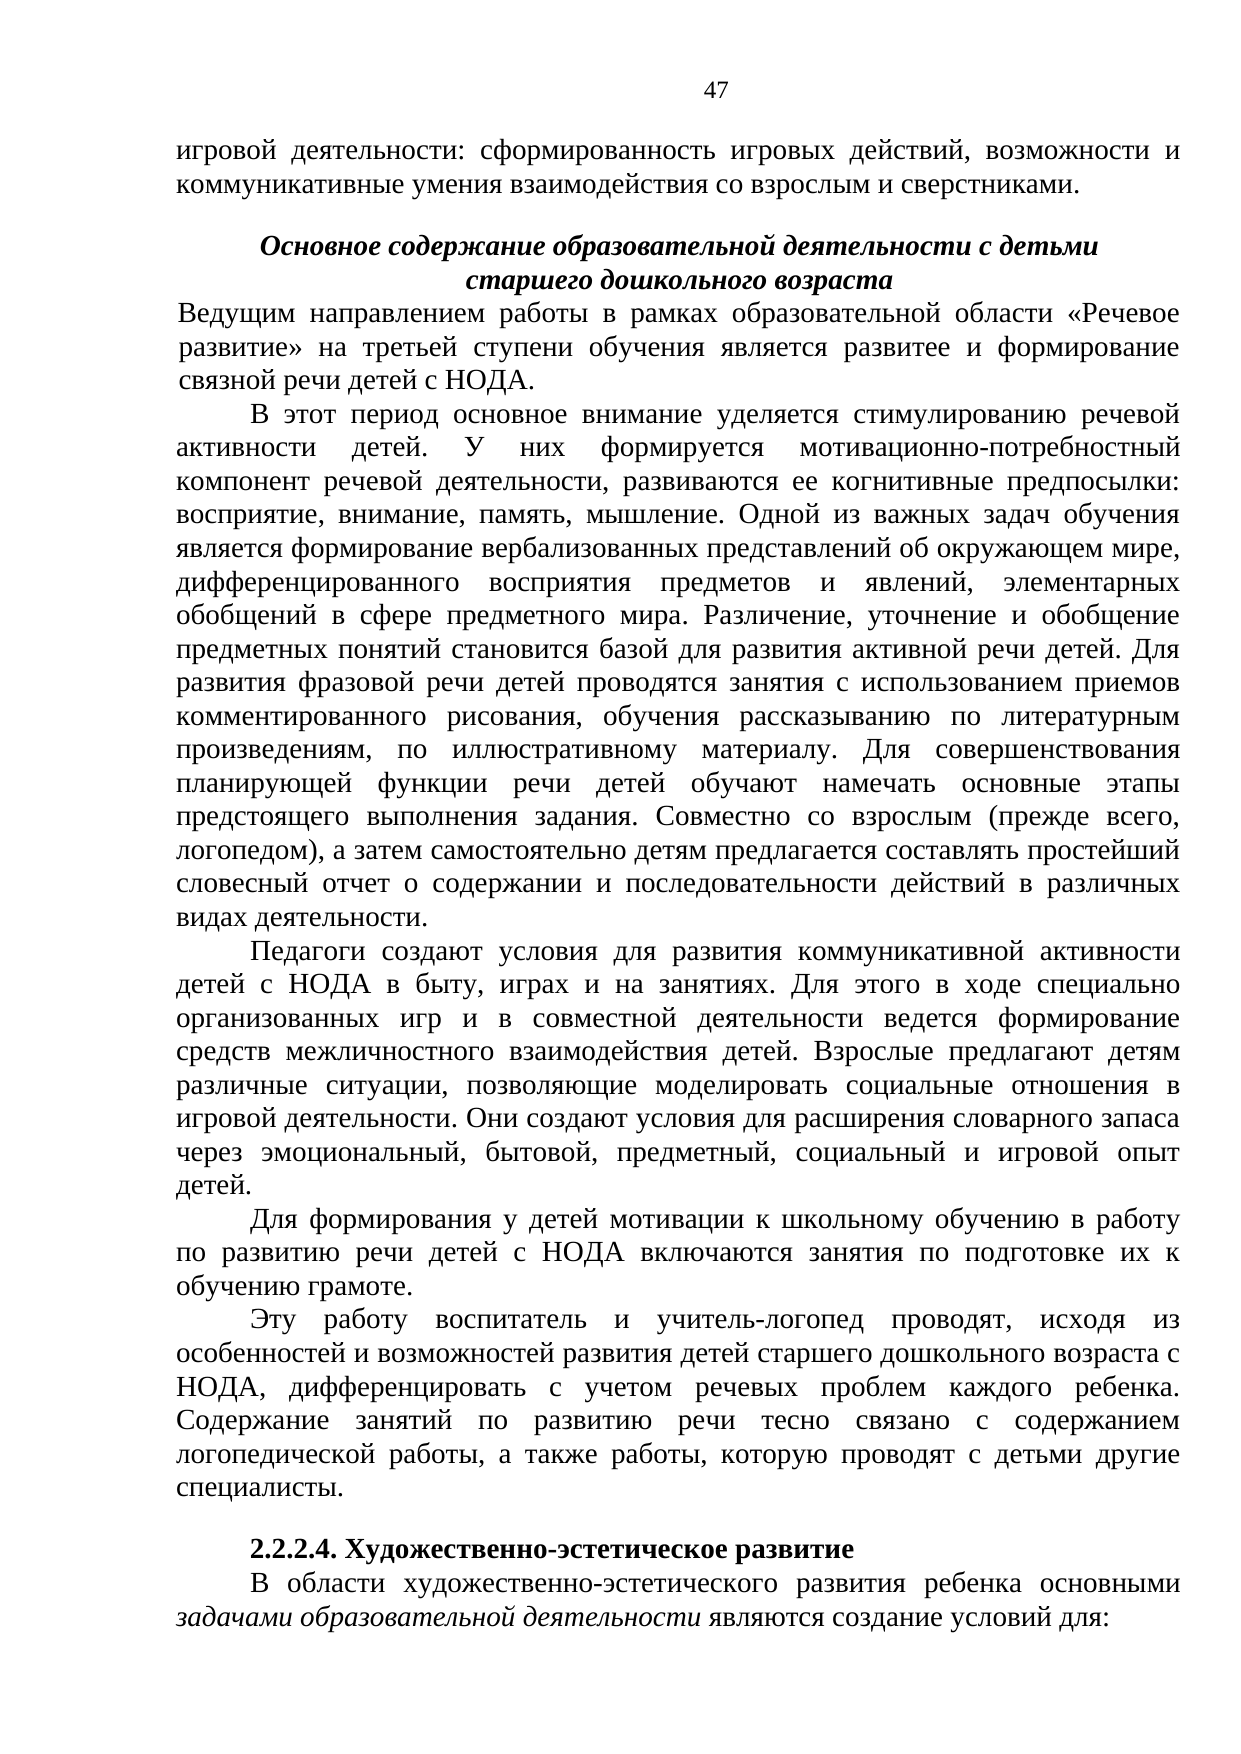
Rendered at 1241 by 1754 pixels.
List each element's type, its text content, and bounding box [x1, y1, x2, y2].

text Эту работу воспитатель и учитель-логопед проводят, исходя из особенностей и возможностей развития детей старшего дошкольного возраста с НОДА, дифференцировать с учетом речевых проблем каждого ребенка. Содержание занятий по развитию речи тесно связано с содержанием логопедической работы, а также работы, которую проводят с детьми другие специалисты. [176, 1302, 1181, 1503]
text старшего дошкольного возраста [177, 262, 1181, 295]
text В этот период основное внимание уделяется стимулированию речевой активности детей. У них формируется мотивационно-потребностный компонент речевой деятельности, развиваются ее когнитивные предпосылки: восприятие, внимание, память, мышление. Одной из важных задач обучения является формирование вербализованных представлений об окружающем мире, дифференцированного восприятия предметов и явлений, элементарных обобщений в сфере предметного мира. Различение, уточнение и обобщение предметных понятий становится базой для развития активной речи детей. Для развития фразовой речи детей проводятся занятия с использованием приемов комментированного рисования, обучения рассказыванию по литературным произведениям, по иллюстративному материалу. Для совершенствования планирующей функции речи детей обучают намечать основные этапы предстоящего выполнения задания. Совместно со взрослым (прежде всего, логопедом), а затем самостоятельно детям предлагается составлять простейший словесный отчет о содержании и последовательности действий в различных видах деятельности. [176, 396, 1181, 933]
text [176, 132, 1181, 199]
text Ведущим направлением работы в рамках образовательной области «Речевое развитие» на третьей ступени обучения является развитее и формирование связной речи детей с НОДА. [177, 295, 1181, 396]
text Педагоги создают условия для развития коммуникативной активности детей с НОДА в быту, играх и на занятиях. Для этого в ходе специально организованных игр и в совместной деятельности ведется формирование средств межличностного взаимодействия детей. Взрослые предлагают детям различные ситуации, позволяющие моделировать социальные отношения в игровой деятельности. Они создают условия для расширения словарного запаса через эмоциональный, бытовой, предметный, социальный и игровой опыт детей. [176, 933, 1181, 1201]
subtitle 2.2.2.4. Художественно-эстетическое развитие [249, 1532, 1181, 1565]
text В области художественно-эстетического развития ребенка основными задачами образовательной деятельности являются создание условий для: [176, 1565, 1181, 1632]
text Для формирования у детей мотивации к школьному обучению в работу по развитию речи детей с НОДА включаются занятия по подготовке их к обучению грамоте. [176, 1201, 1181, 1302]
text Основное содержание образовательной деятельности с детьми [177, 228, 1181, 262]
